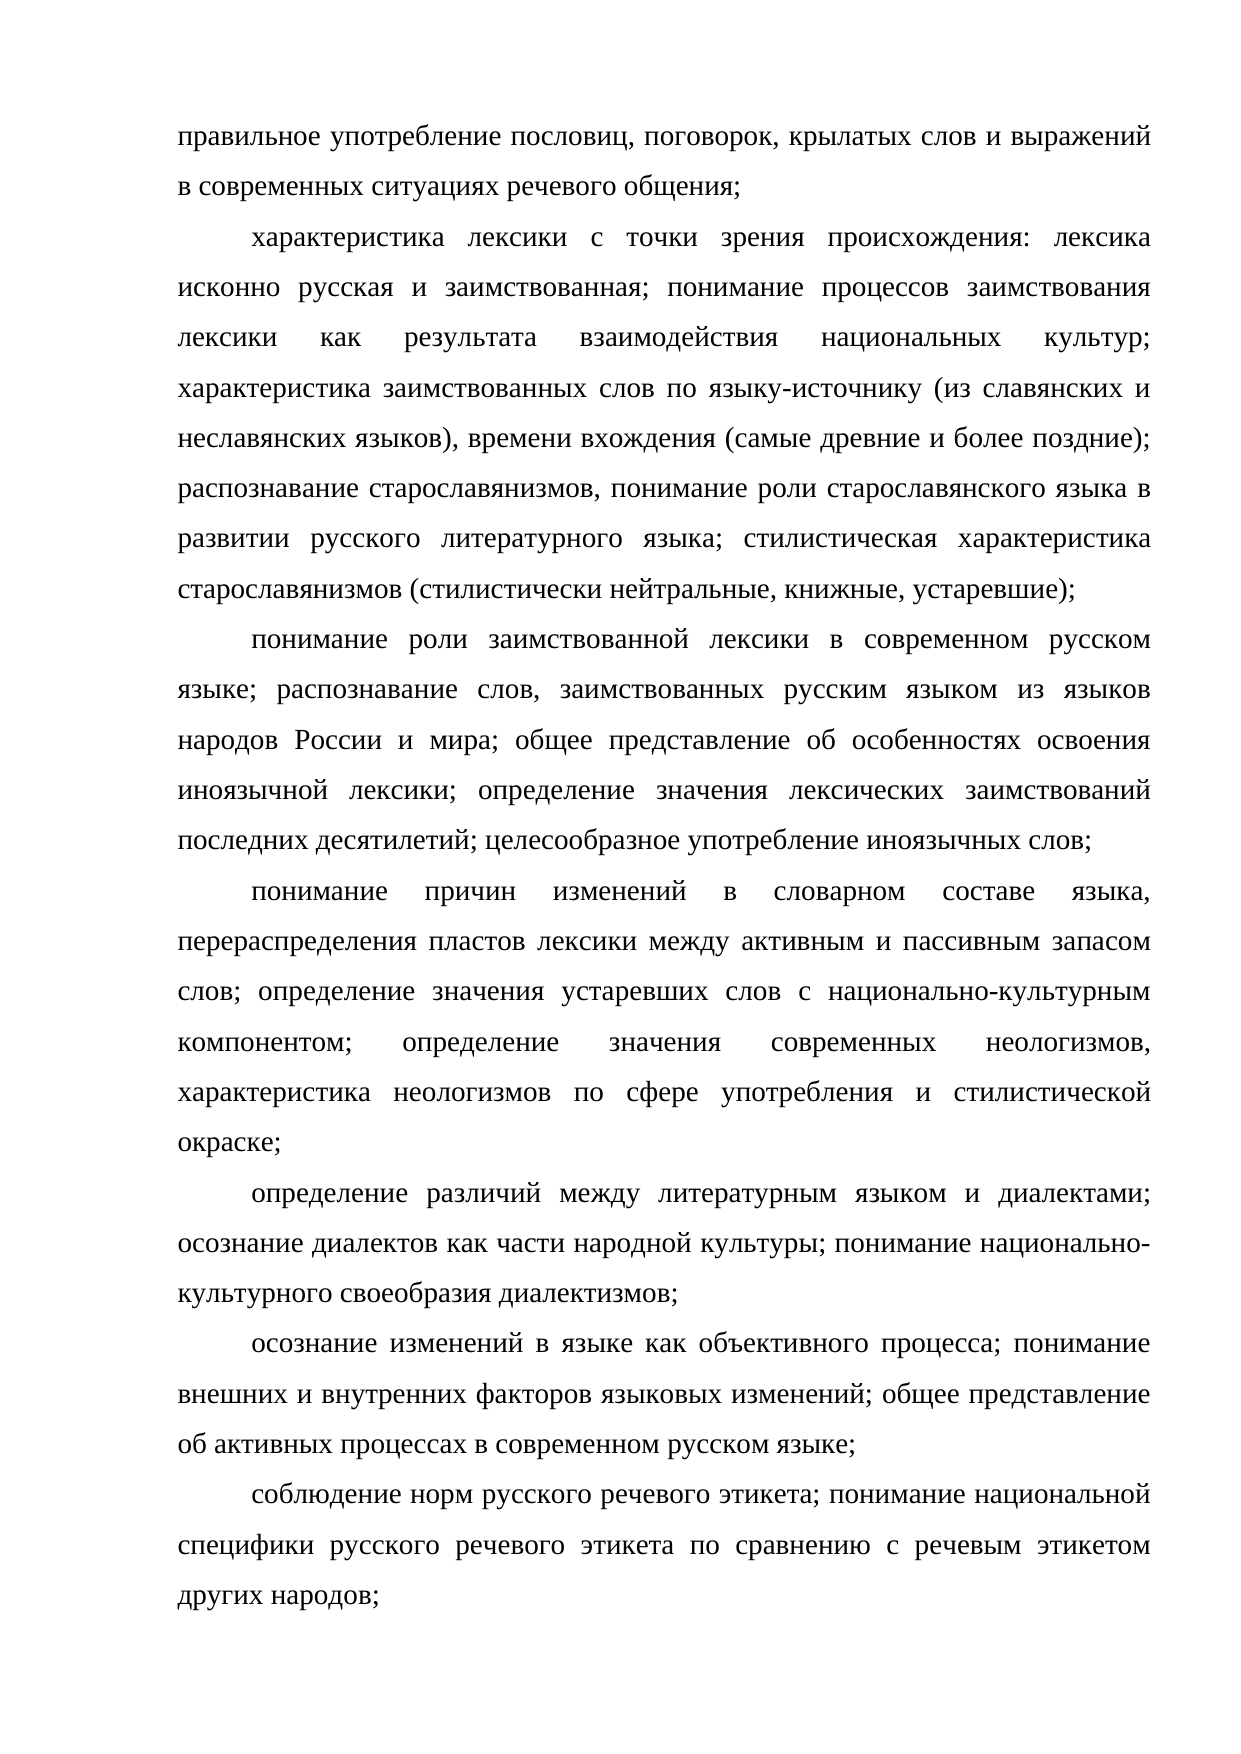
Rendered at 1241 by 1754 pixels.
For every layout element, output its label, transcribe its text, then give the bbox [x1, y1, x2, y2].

text понимание причин изменений в словарном составе языка, перераспределения пластов лексики между активным и пассивным запасом слов; определение значения устаревших слов с национально-культурным компонентом; определение значения современных неологизмов, характеристика неологизмов по сфере употребления и стилистической окраске; [177, 873, 1152, 1158]
text характеристика лексики с точки зрения происхождения: лексика исконно русская и заимствованная; понимание процессов заимствования лексики как результата взаимодействия национальных культур; характеристика заимствованных слов по языку-источнику (из славянских и неславянских языков), времени вхождения (самые древние и более поздние); распознавание старославянизмов, понимание роли старославянского языка в развитии русского литературного языка; стилистическая характеристика старославянизмов (стилистически нейтральные, книжные, устаревшие); [177, 219, 1152, 604]
text понимание роли заимствованной лексики в современном русском языке; распознавание слов, заимствованных русским языком из языков народов России и мира; общее представление об особенностях освоения иноязычной лексики; определение значения лексических заимствований последних десятилетий; целесообразное употребление иноязычных слов; [177, 621, 1152, 856]
text определение различий между литературным языком и диалектами; осознание диалектов как части народной культуры; понимание национально-культурного своеобразия диалектизмов; [177, 1175, 1152, 1309]
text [177, 118, 1152, 202]
text соблюдение норм русского речевого этикета; понимание национальной специфики русского речевого этикета по сравнению с речевым этикетом других народов; [177, 1477, 1152, 1611]
text осознание изменений в языке как объективного процесса; понимание внешних и внутренних факторов языковых изменений; общее представление об активных процессах в современном русском языке; [177, 1326, 1152, 1460]
